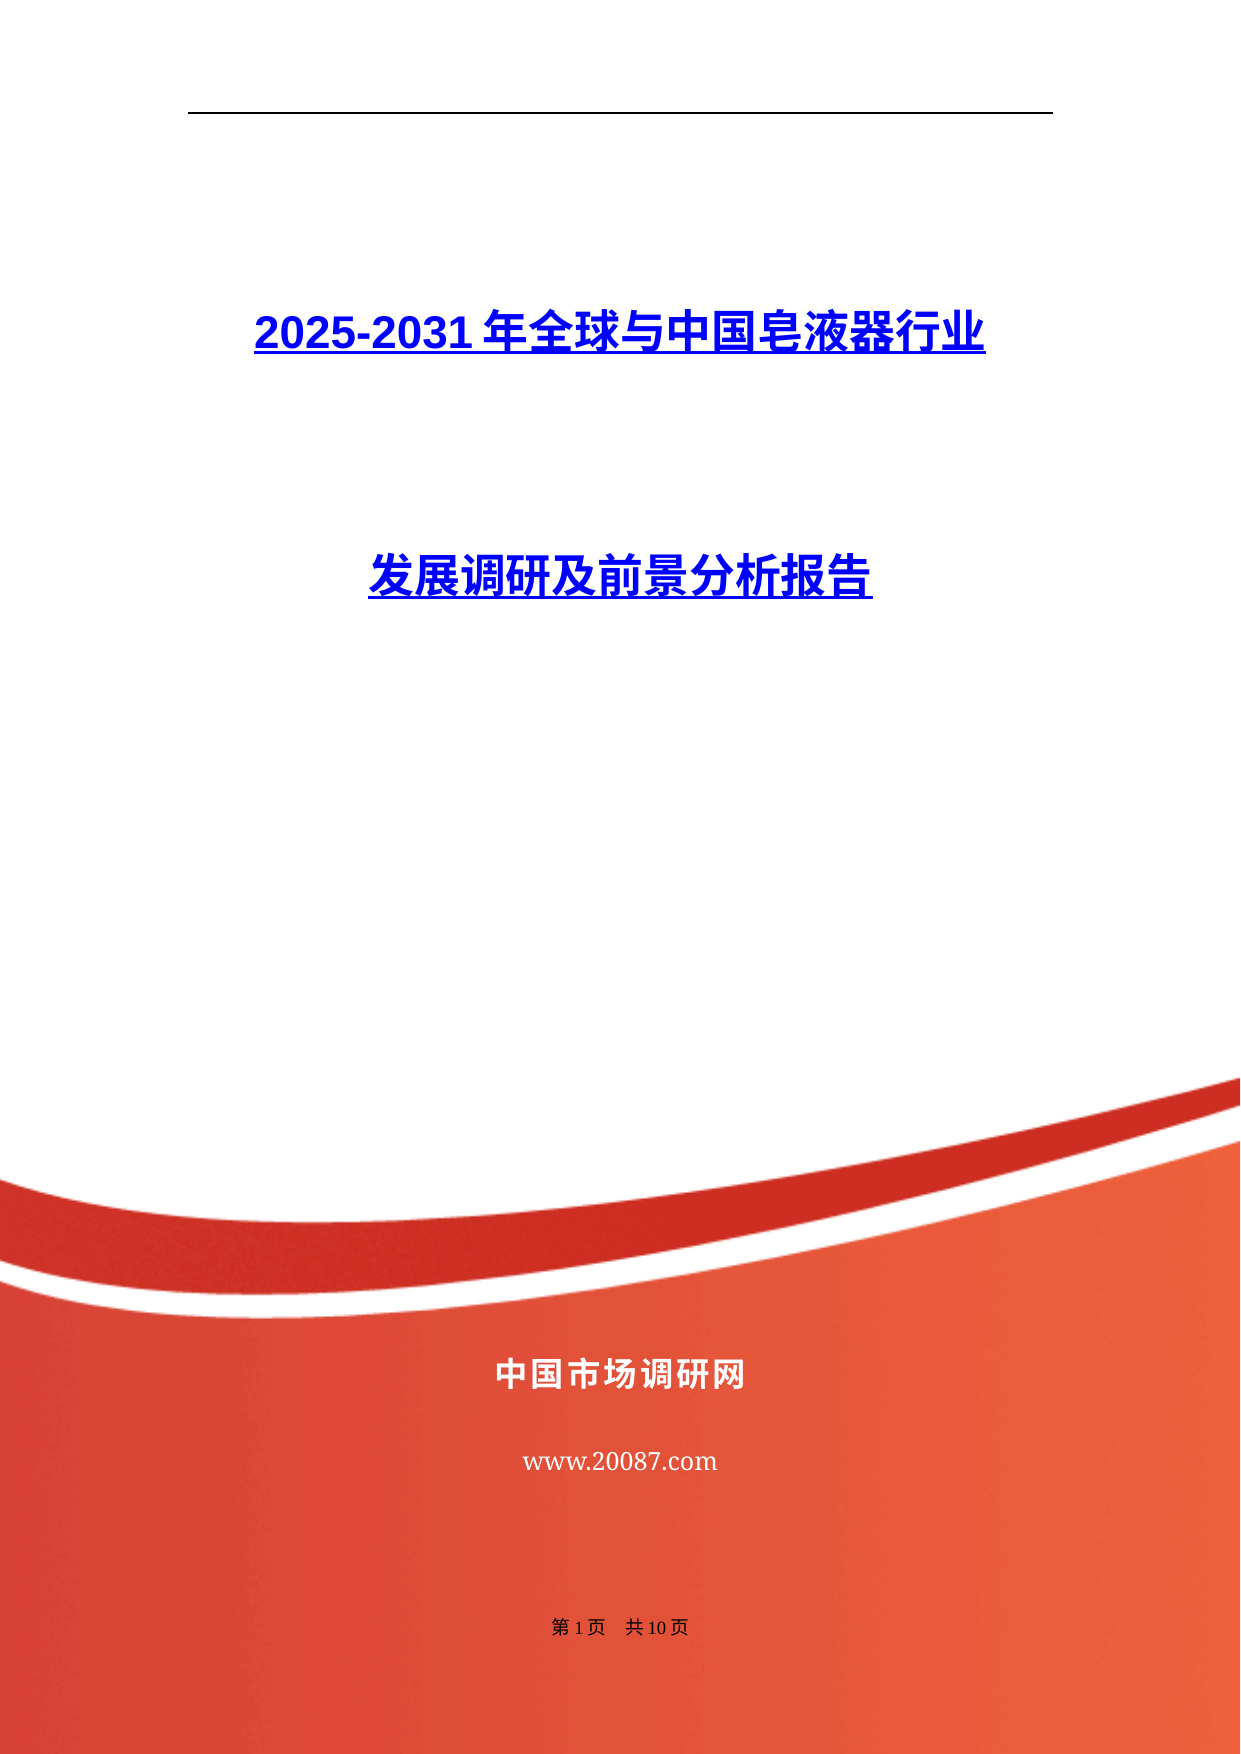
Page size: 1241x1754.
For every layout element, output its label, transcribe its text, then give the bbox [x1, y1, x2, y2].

table_header 2025-2031年全球与中国皂液器行业发展调研及前景分析报告 [188, 207, 1053, 773]
text www.20087.com [187, 1428, 1053, 1493]
subtitle 中国市场调研网 [187, 1339, 1053, 1404]
picture [0, 1006, 1241, 1754]
